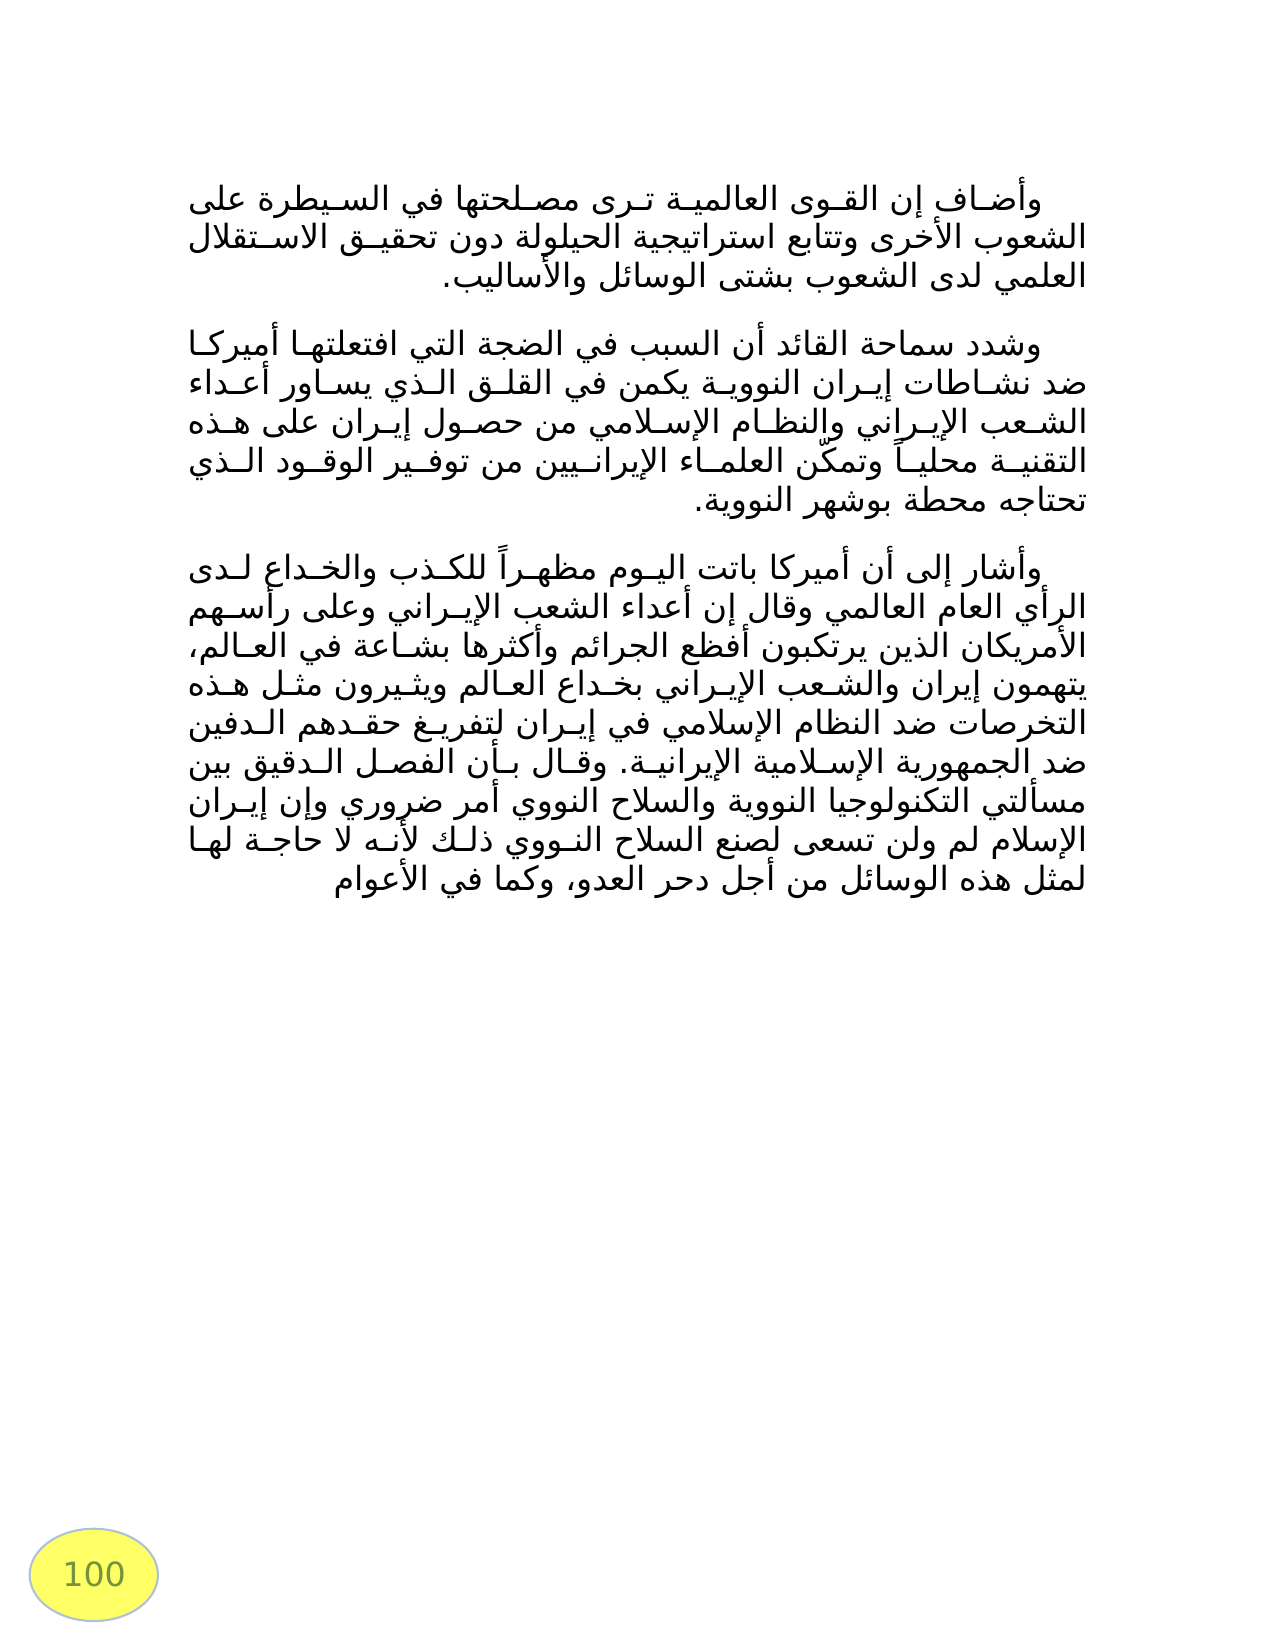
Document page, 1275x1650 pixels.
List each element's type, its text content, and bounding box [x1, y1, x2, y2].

text وأشار إلى أن أميركا باتت اليوم مظهراً للكذب والخداع لدى الرأي العام العالمي وقال إن أعداء الشعب الإيراني وعلى رأسهم الأمريكان الذين يرتكبون أفظع الجرائم وأكثرها بشاعة في العالم، يتهمون إيران والشعب الإيراني بخداع العالم ويثيرون مثل هذه التخرصات ضد النظام الإسلامي في إيران لتفريغ حقدهم الدفين ضد الجمهورية الإسلامية الإيرانية. وقال بأن الفصل الدقيق بين مسألتي التكنولوجيا النووية والسلاح النووي أمر ضروري وإن إيران الإسلام لم ولن تسعى لصنع السلاح النووي ذلك لأنه لا حاجة لها لمثل هذه الوسائل من أجل دحر العدو، وكما في الأعوام [187, 548, 1087, 898]
text وشدد سماحة القائد أن السبب في الضجة التي افتعلتها أميركا ضد نشاطات إيران النووية يكمن في القلق الذي يساور أعداء الشعب الإيراني والنظام الإسلامي من حصول إيران على هذه التقنية محلياً وتمكّن العلماء الإيرانيين من توفير الوقود الذي تحتاجه محطة بوشهر النووية. [187, 325, 1087, 519]
text وأضاف إن القوى العالمية ترى مصلحتها في السيطرة على الشعوب الأخرى وتتابع استراتيجية الحيلولة دون تحقيق الاستقلال العلمي لدى الشعوب بشتى الوسائل والأساليب. [187, 179, 1087, 296]
